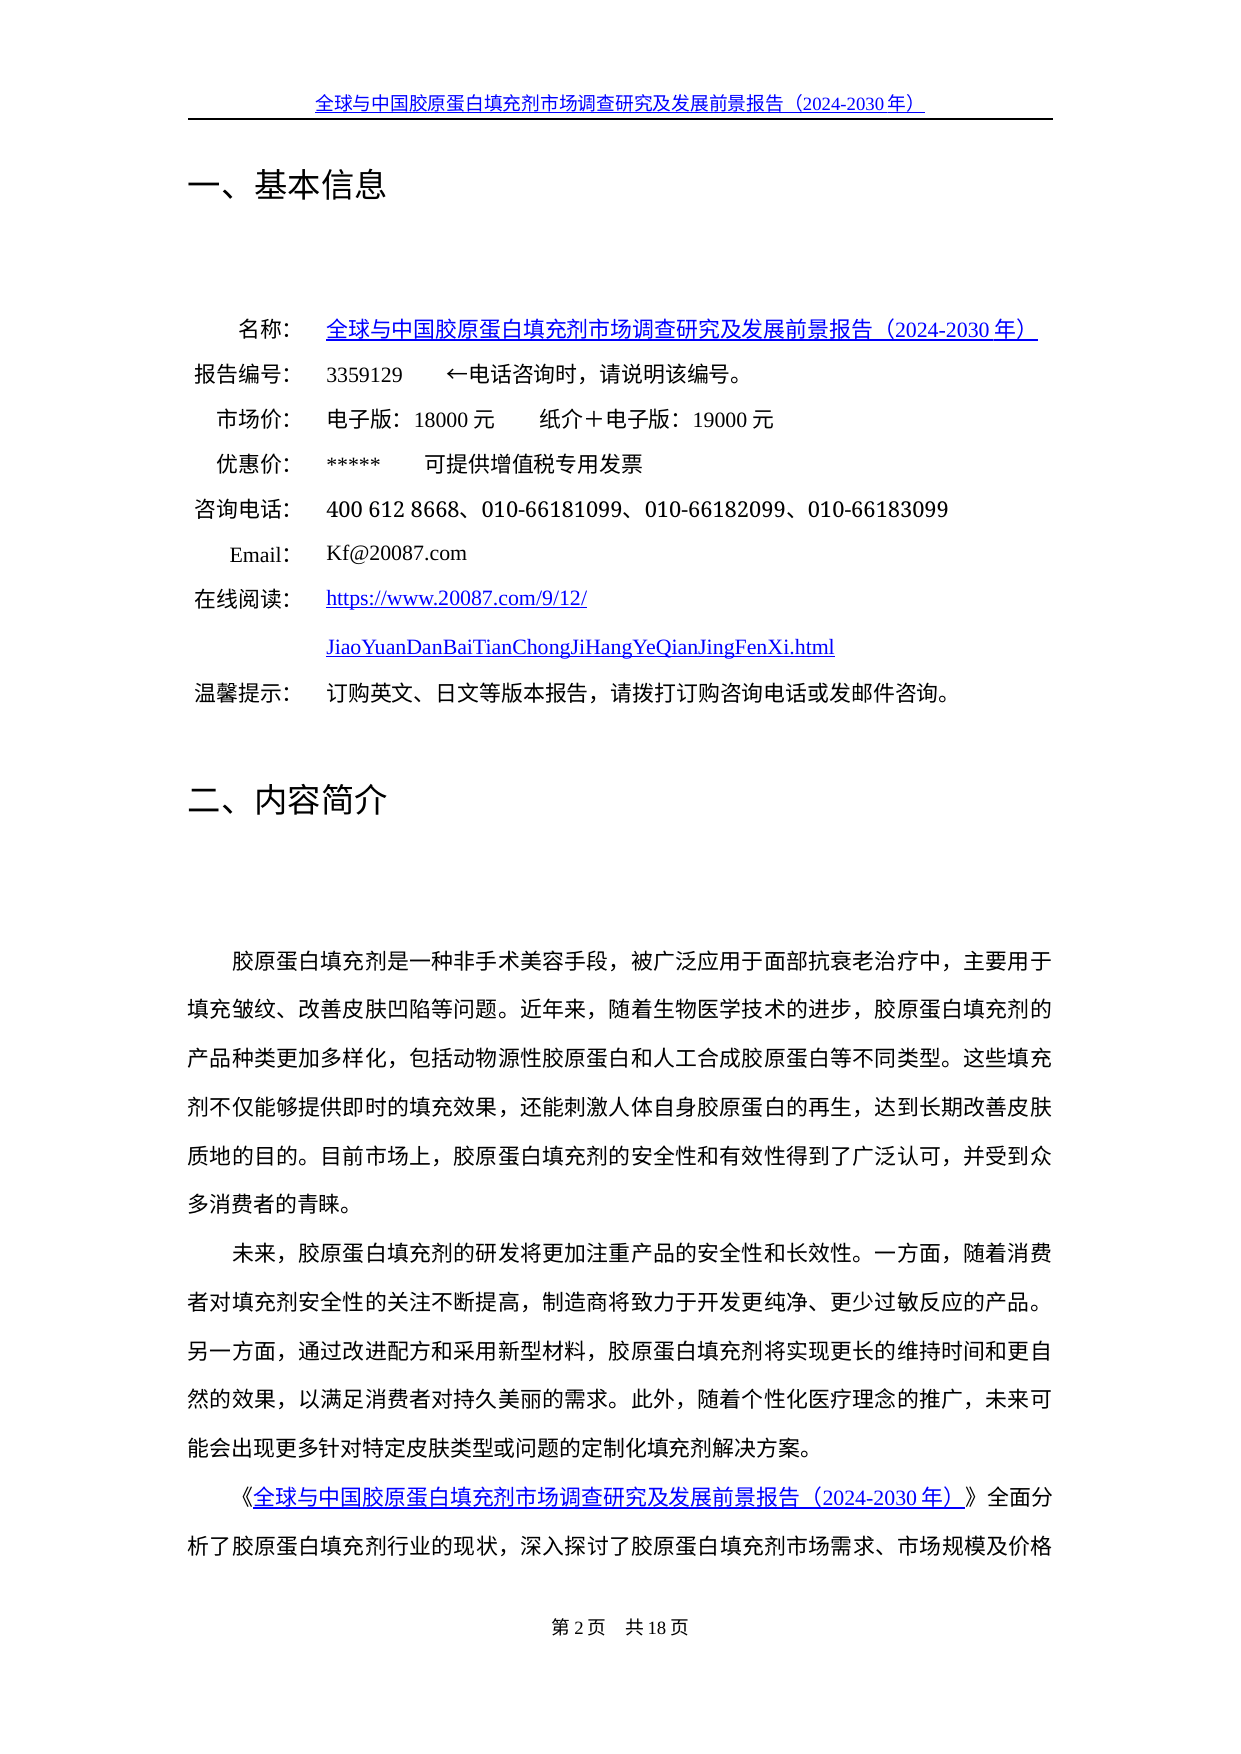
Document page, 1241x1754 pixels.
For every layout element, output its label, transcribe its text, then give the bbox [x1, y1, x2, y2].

table_cell 在线阅读： [167, 582, 315, 675]
table_cell 400 612 8668、010-66181099、010-66182099、010-66183099 [315, 492, 1073, 537]
table_cell ***** 可提供增值税专用发票 [315, 447, 1073, 492]
table_cell 电子版：18000 元 纸介＋电子版：19000 元 [315, 402, 1073, 447]
table_cell 市场价： [167, 402, 315, 447]
table_cell 报告编号： [167, 357, 315, 402]
table_cell 订购英文、日文等版本报告，请拨打订购咨询电话或发邮件咨询。 [315, 675, 1073, 720]
title 二、内容简介 [187, 766, 1053, 831]
table_cell 咨询电话： [167, 492, 315, 537]
table_cell 优惠价： [167, 447, 315, 492]
table_cell 温馨提示： [167, 675, 315, 720]
title 一、基本信息 [187, 150, 1053, 215]
table_cell [315, 582, 1073, 675]
table_cell 3359129 ←电话咨询时，请说明该编号。 [315, 357, 1073, 402]
table_cell Email： [167, 537, 315, 582]
table_cell Kf@20087.com [315, 537, 1073, 582]
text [187, 943, 1053, 1561]
table_header 全球与中国胶原蛋白填充剂市场调查研究及发展前景报告（2024-2030年） [315, 312, 1073, 357]
table_header 名称： [167, 312, 315, 357]
